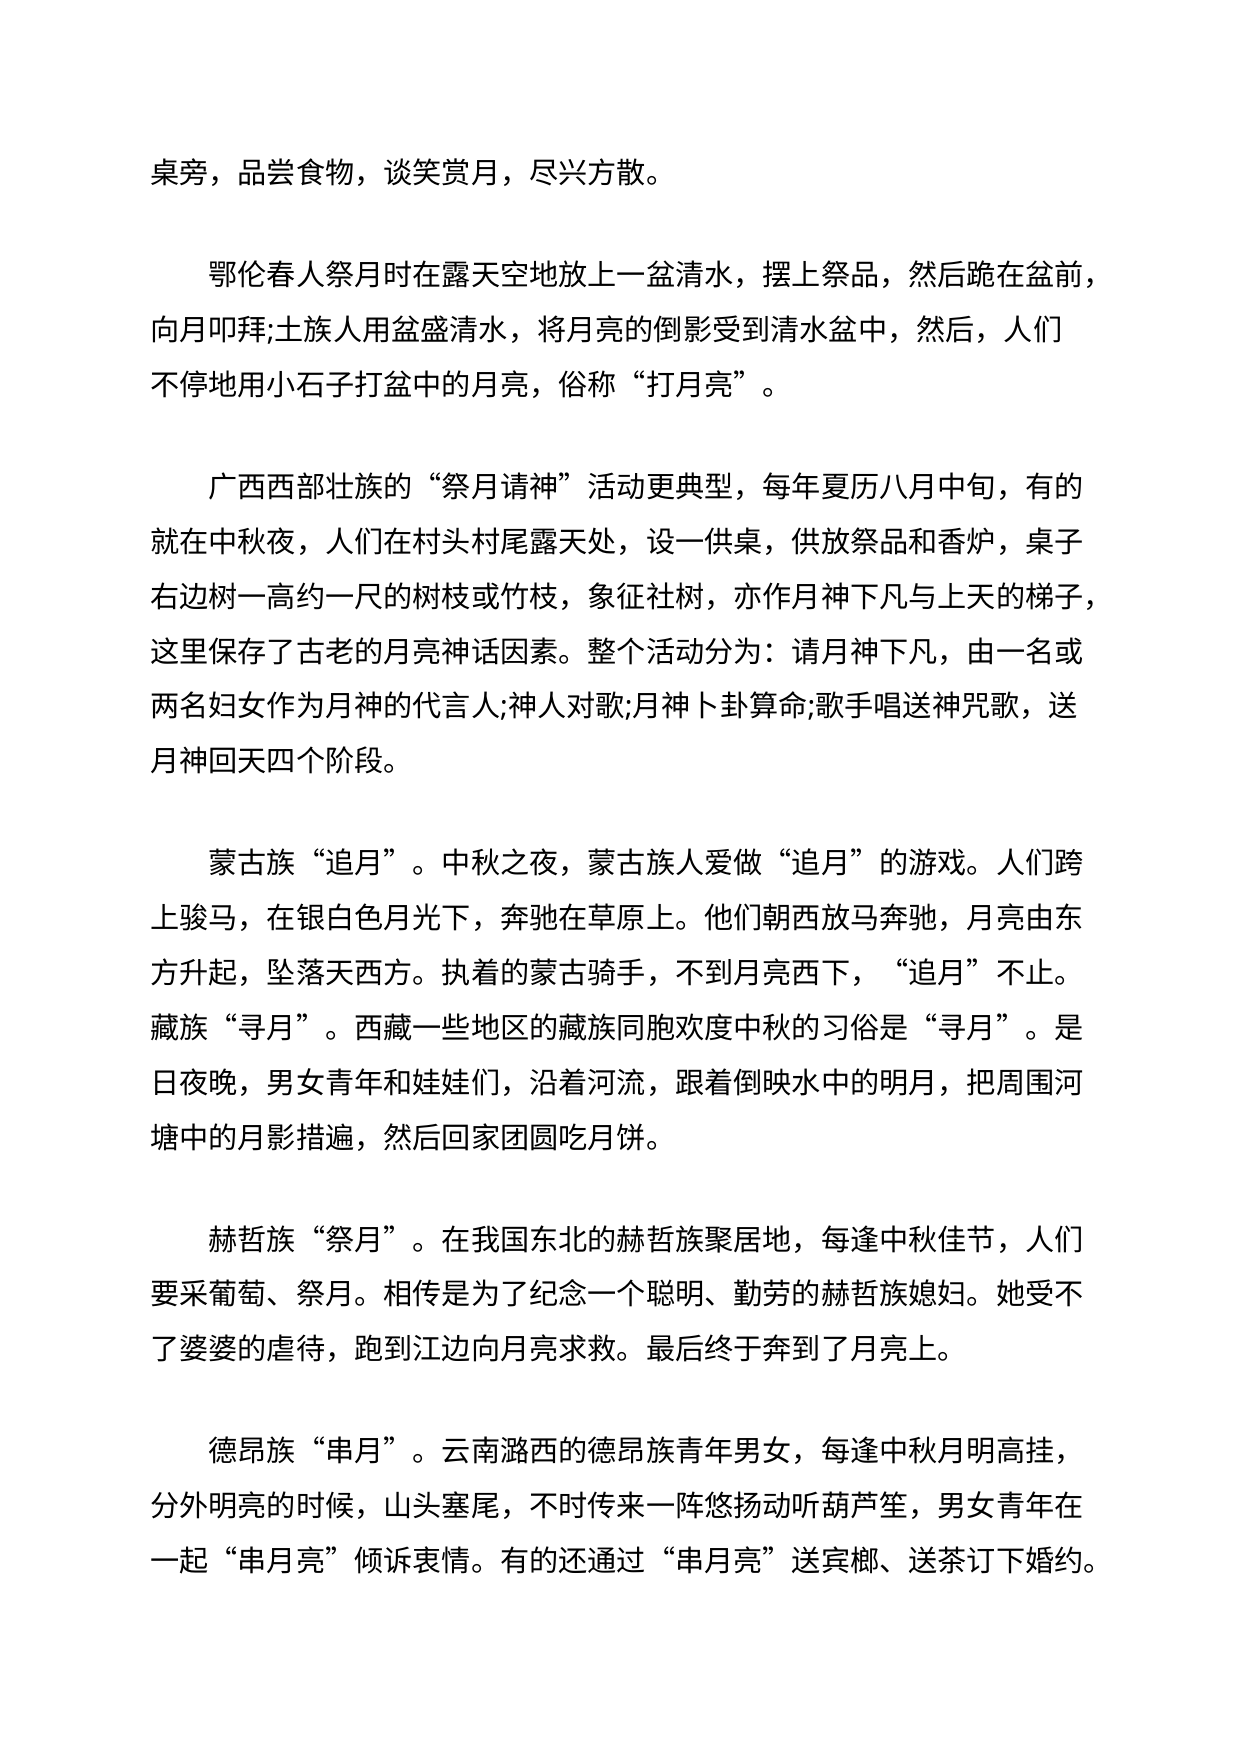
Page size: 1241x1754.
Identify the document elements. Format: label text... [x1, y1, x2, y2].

text 广西西部壮族的“祭月请神”活动更典型，每年夏历八月中旬，有的就在中秋夜，人们在村头村尾露天处，设一供桌，供放祭品和香炉，桌子右边树一高约一尺的树枝或竹枝，象征社树，亦作月神下凡与上天的梯子，这里保存了古老的月亮神话因素。整个活动分为：请月神下凡，由一名或两名妇女作为月神的代言人;神人对歌;月神卜卦算命;歌手唱送神咒歌，送月神回天四个阶段。 [150, 463, 1090, 780]
text 德昂族“串月”。云南潞西的德昂族青年男女，每逢中秋月明高挂，分外明亮的时候，山头塞尾，不时传来一阵悠扬动听葫芦笙，男女青年在一起“串月亮”倾诉衷情。有的还通过“串月亮”送宾榔、送茶订下婚约。 [150, 1428, 1090, 1580]
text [150, 150, 1090, 192]
text 蒙古族“追月”。中秋之夜，蒙古族人爱做“追月”的游戏。人们跨上骏马，在银白色月光下，奔驰在草原上。他们朝西放马奔驰，月亮由东方升起，坠落天西方。执着的蒙古骑手，不到月亮西下，“追月”不止。藏族“寻月”。西藏一些地区的藏族同胞欢度中秋的习俗是“寻月”。是日夜晚，男女青年和娃娃们，沿着河流，跟着倒映水中的明月，把周围河塘中的月影措遍，然后回家团圆吃月饼。 [150, 840, 1090, 1157]
text 赫哲族“祭月”。在我国东北的赫哲族聚居地，每逢中秋佳节，人们要采葡萄、祭月。相传是为了纪念一个聪明、勤劳的赫哲族媳妇。她受不了婆婆的虐待，跑到江边向月亮求救。最后终于奔到了月亮上。 [150, 1216, 1090, 1368]
text 鄂伦春人祭月时在露天空地放上一盆清水，摆上祭品，然后跪在盆前，向月叩拜;土族人用盆盛清水，将月亮的倒影受到清水盆中，然后，人们不停地用小石子打盆中的月亮，俗称“打月亮”。 [150, 252, 1090, 404]
